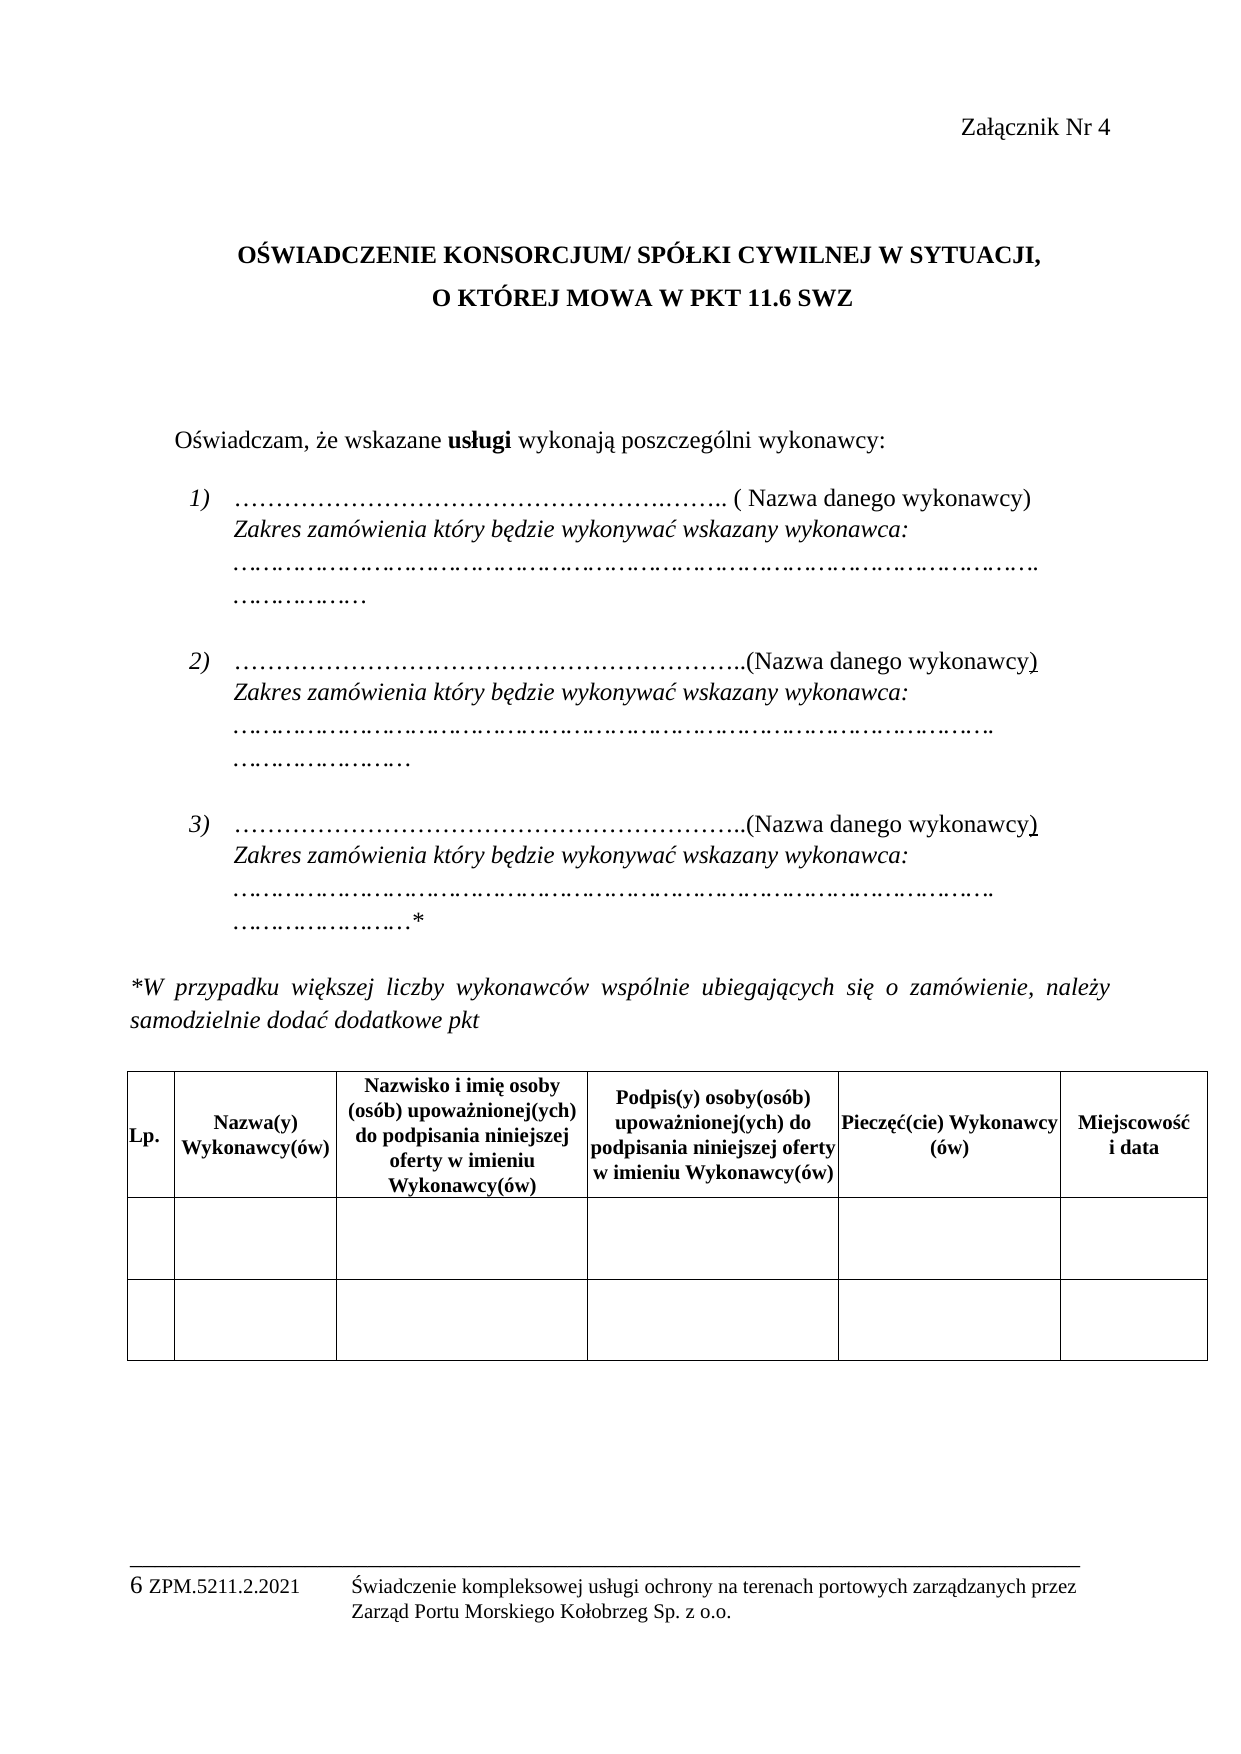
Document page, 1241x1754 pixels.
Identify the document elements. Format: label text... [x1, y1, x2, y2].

table_cell [588, 1280, 838, 1360]
list …………………………………………….…….. ( Nazwa danego wykonawcy) [189, 483, 1110, 512]
table_cell [588, 1198, 838, 1279]
list ……………………………………………………..(Nazwa danego wykonawcy) [189, 809, 1110, 838]
table_header Podpis(y) osoby(osób) upoważnionej(ych) do podpisania niniejszej oferty w imieniu Wykonawcy(ów) [588, 1072, 838, 1197]
text Załącznik Nr 4 [130, 112, 1110, 141]
text Zakres zamówienia który będzie wykonywać wskazany wykonawca: [233, 677, 1110, 706]
table_cell [128, 1198, 174, 1279]
text ……………………………………………………………………………………………….……………… [233, 547, 1110, 609]
table_header Miejscowość i data [1061, 1072, 1207, 1197]
table_header Nazwisko i imię osoby (osób) upoważnionej(ych) do podpisania niniejszej oferty w imieniu Wykonawcy(ów) [337, 1072, 587, 1197]
table_cell [839, 1280, 1060, 1360]
table_cell [337, 1280, 587, 1360]
text Zakres zamówienia który będzie wykonywać wskazany wykonawca: [233, 840, 1110, 869]
text OŚWIADCZENIE KONSORCJUM/ SPÓŁKI CYWILNEJ W SYTUACJI, O KTÓREJ MOWA W PKT 11.6 SWZ [174, 240, 1110, 354]
text ………………………………………………………………………………………….…………………… [233, 710, 1110, 772]
text ………………………………………………………………………………………….……………………* [233, 873, 1110, 935]
table_cell [337, 1198, 587, 1279]
table_cell [1061, 1280, 1207, 1360]
text *W przypadku większej liczby wykonawców wspólnie ubiegających się o zamówienie, należy samodzielnie dodać dodatkowe pkt [130, 972, 1110, 1034]
table_cell [175, 1198, 336, 1279]
table_cell [128, 1280, 174, 1360]
table_cell [175, 1280, 336, 1360]
table_header Pieczęć(cie) Wykonawcy (ów) [839, 1072, 1060, 1197]
table_cell [1061, 1198, 1207, 1279]
text Oświadczam, że wskazane usługi wykonają poszczególni wykonawcy: [174, 425, 1110, 454]
list ……………………………………………………..(Nazwa danego wykonawcy) [189, 646, 1110, 675]
text Zakres zamówienia który będzie wykonywać wskazany wykonawca: [233, 514, 1110, 543]
table_cell [839, 1198, 1060, 1279]
table_header Nazwa(y) Wykonawcy(ów) [175, 1072, 336, 1197]
table_header Lp. [128, 1072, 174, 1197]
